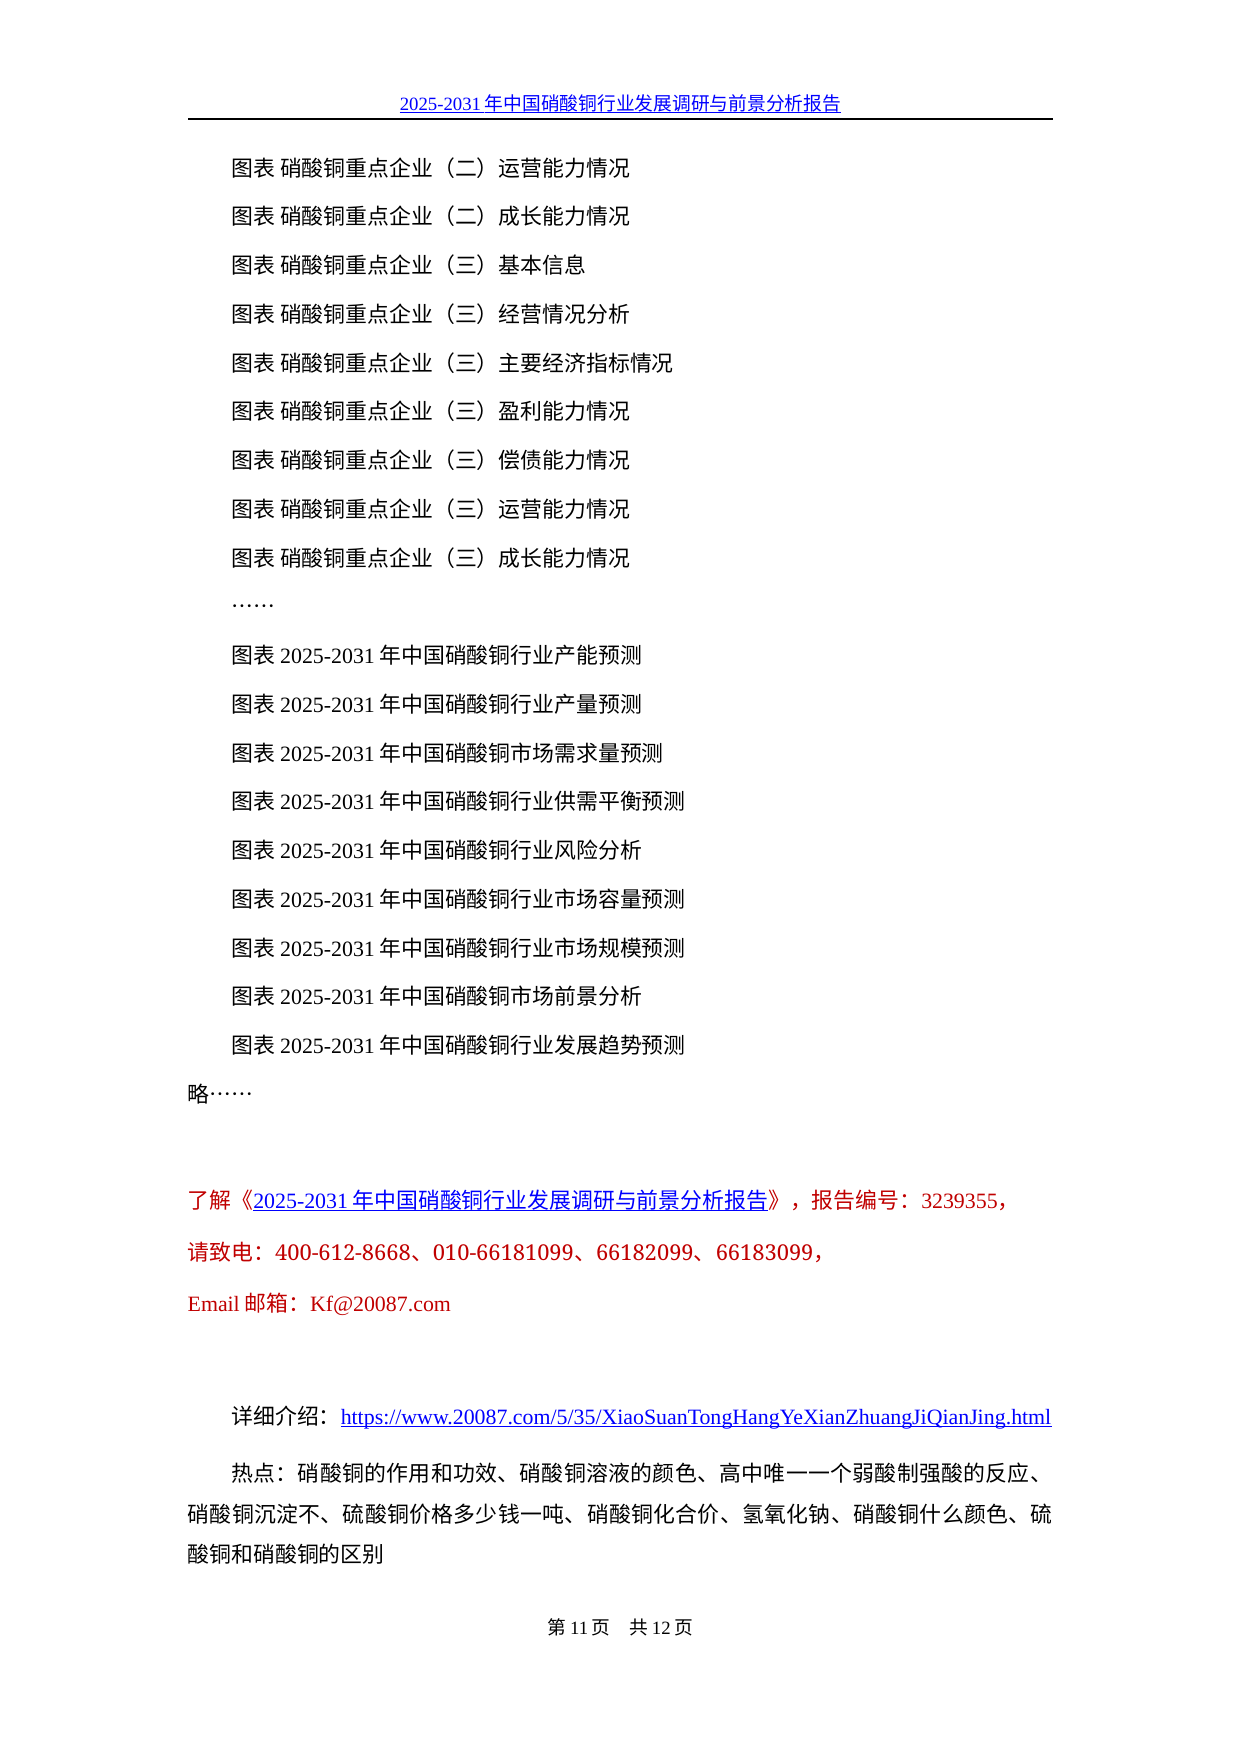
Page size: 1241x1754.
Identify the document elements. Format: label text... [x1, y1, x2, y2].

text 热点：硝酸铜的作用和功效、硝酸铜溶液的颜色、高中唯一一个弱酸制强酸的反应、硝酸铜沉淀不、硫酸铜价格多少钱一吨、硝酸铜化合价、氢氧化钠、硝酸铜什么颜色、硫酸铜和硝酸铜的区别 [187, 1456, 1053, 1569]
text 详细介绍：https://www.20087.com/5/35/XiaoSuanTongHangYeXianZhuangJiQianJing.html [187, 1399, 1053, 1431]
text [187, 150, 1053, 1109]
text Email邮箱：Kf@20087.com [187, 1286, 1053, 1318]
text 了解《2025-2031年中国硝酸铜行业发展调研与前景分析报告》，报告编号：3239355， [187, 1183, 1053, 1215]
text 请致电：400-612-8668、010-66181099、66182099、66183099， [187, 1234, 1053, 1267]
